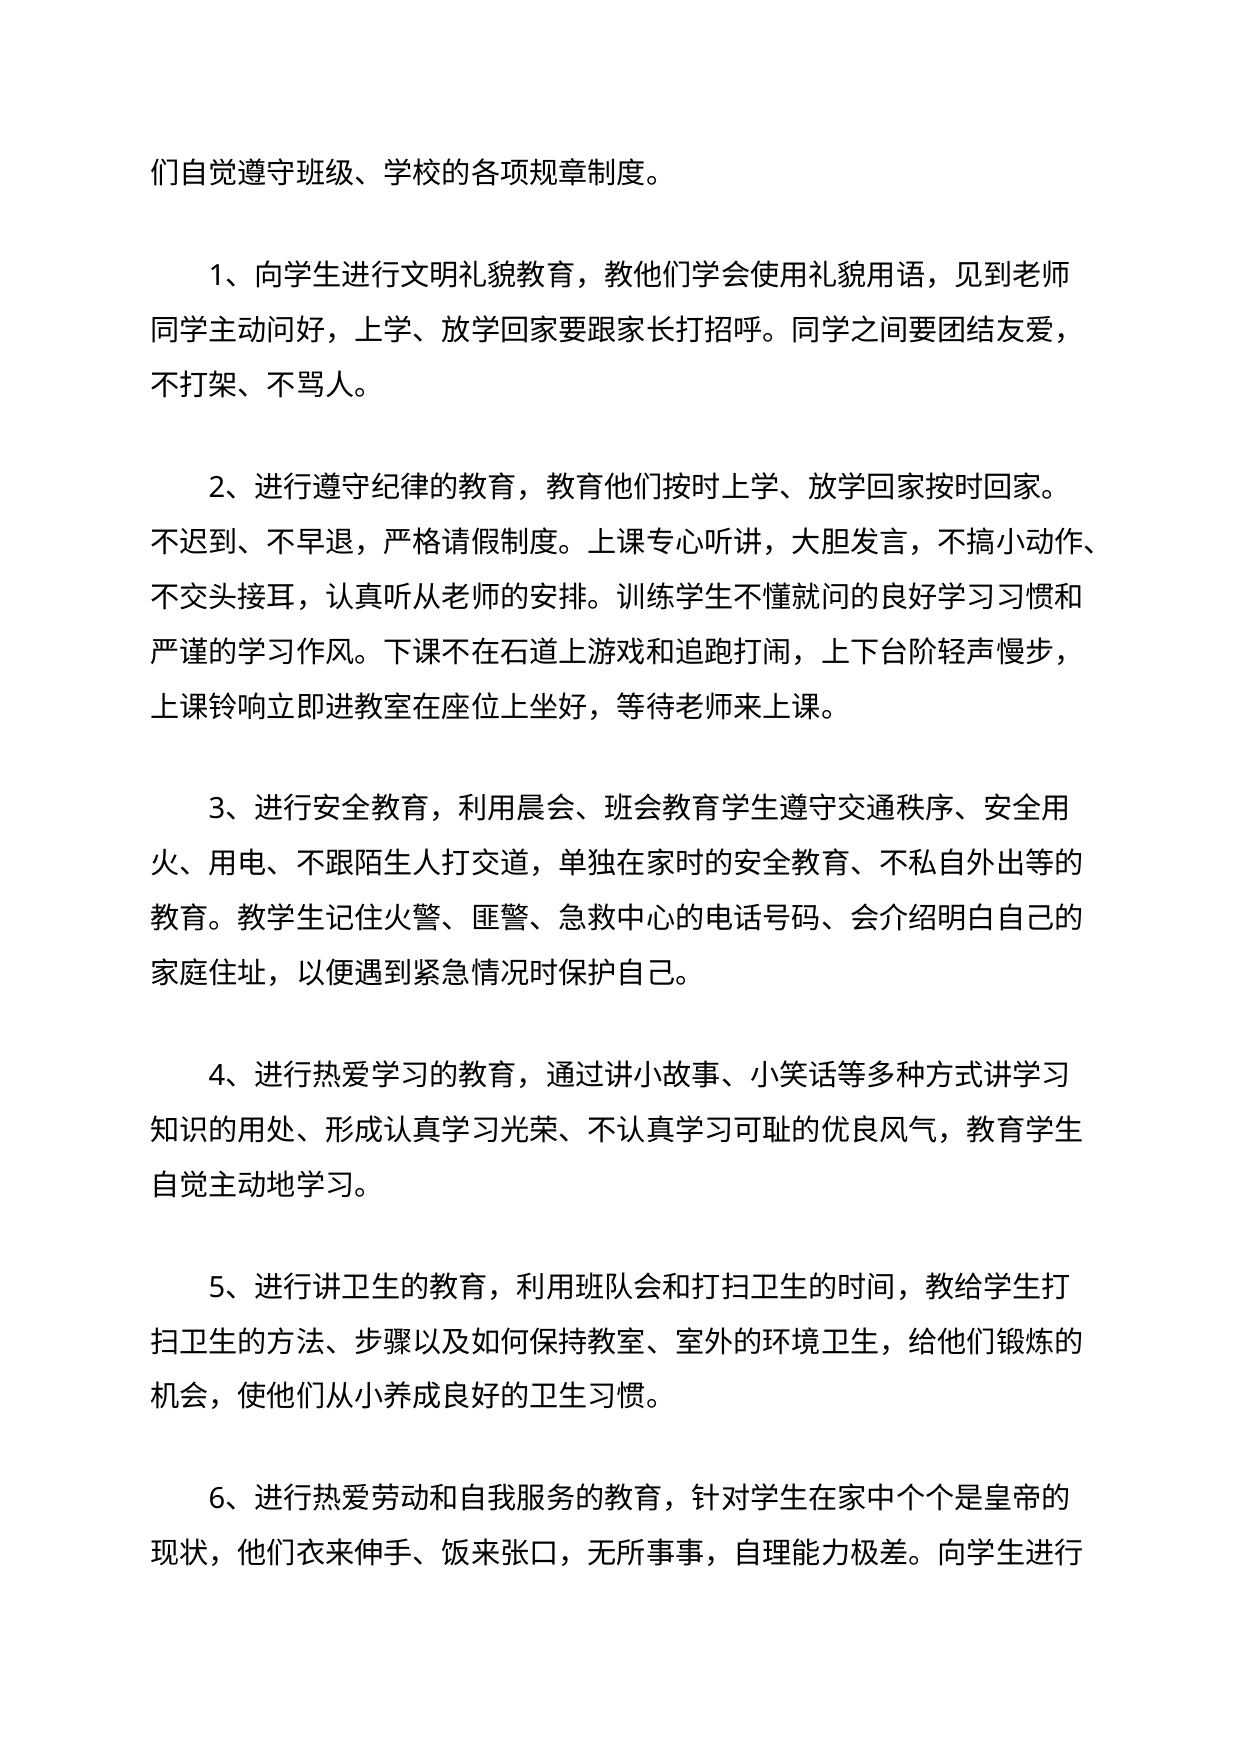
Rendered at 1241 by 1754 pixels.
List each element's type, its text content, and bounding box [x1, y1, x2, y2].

text 1、向学生进行文明礼貌教育，教他们学会使用礼貌用语，见到老师同学主动问好，上学、放学回家要跟家长打招呼。同学之间要团结友爱，不打架、不骂人。 [150, 252, 1090, 404]
text 5、进行讲卫生的教育，利用班队会和打扫卫生的时间，教给学生打扫卫生的方法、步骤以及如何保持教室、室外的环境卫生，给他们锻炼的机会，使他们从小养成良好的卫生习惯。 [150, 1263, 1090, 1415]
text 3、进行安全教育，利用晨会、班会教育学生遵守交通秩序、安全用火、用电、不跟陌生人打交道，单独在家时的安全教育、不私自外出等的教育。教学生记住火警、匪警、急救中心的电话号码、会介绍明白自己的家庭住址，以便遇到紧急情况时保护自己。 [150, 785, 1090, 992]
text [150, 150, 1090, 192]
text 4、进行热爱学习的教育，通过讲小故事、小笑话等多种方式讲学习知识的用处、形成认真学习光荣、不认真学习可耻的优良风气，教育学生自觉主动地学习。 [150, 1051, 1090, 1204]
text 2、进行遵守纪律的教育，教育他们按时上学、放学回家按时回家。不迟到、不早退，严格请假制度。上课专心听讲，大胆发言，不搞小动作、不交头接耳，认真听从老师的安排。训练学生不懂就问的良好学习习惯和严谨的学习作风。下课不在石道上游戏和追跑打闹，上下台阶轻声慢步，上课铃响立即进教室在座位上坐好，等待老师来上课。 [150, 463, 1090, 725]
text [150, 1475, 1090, 1572]
